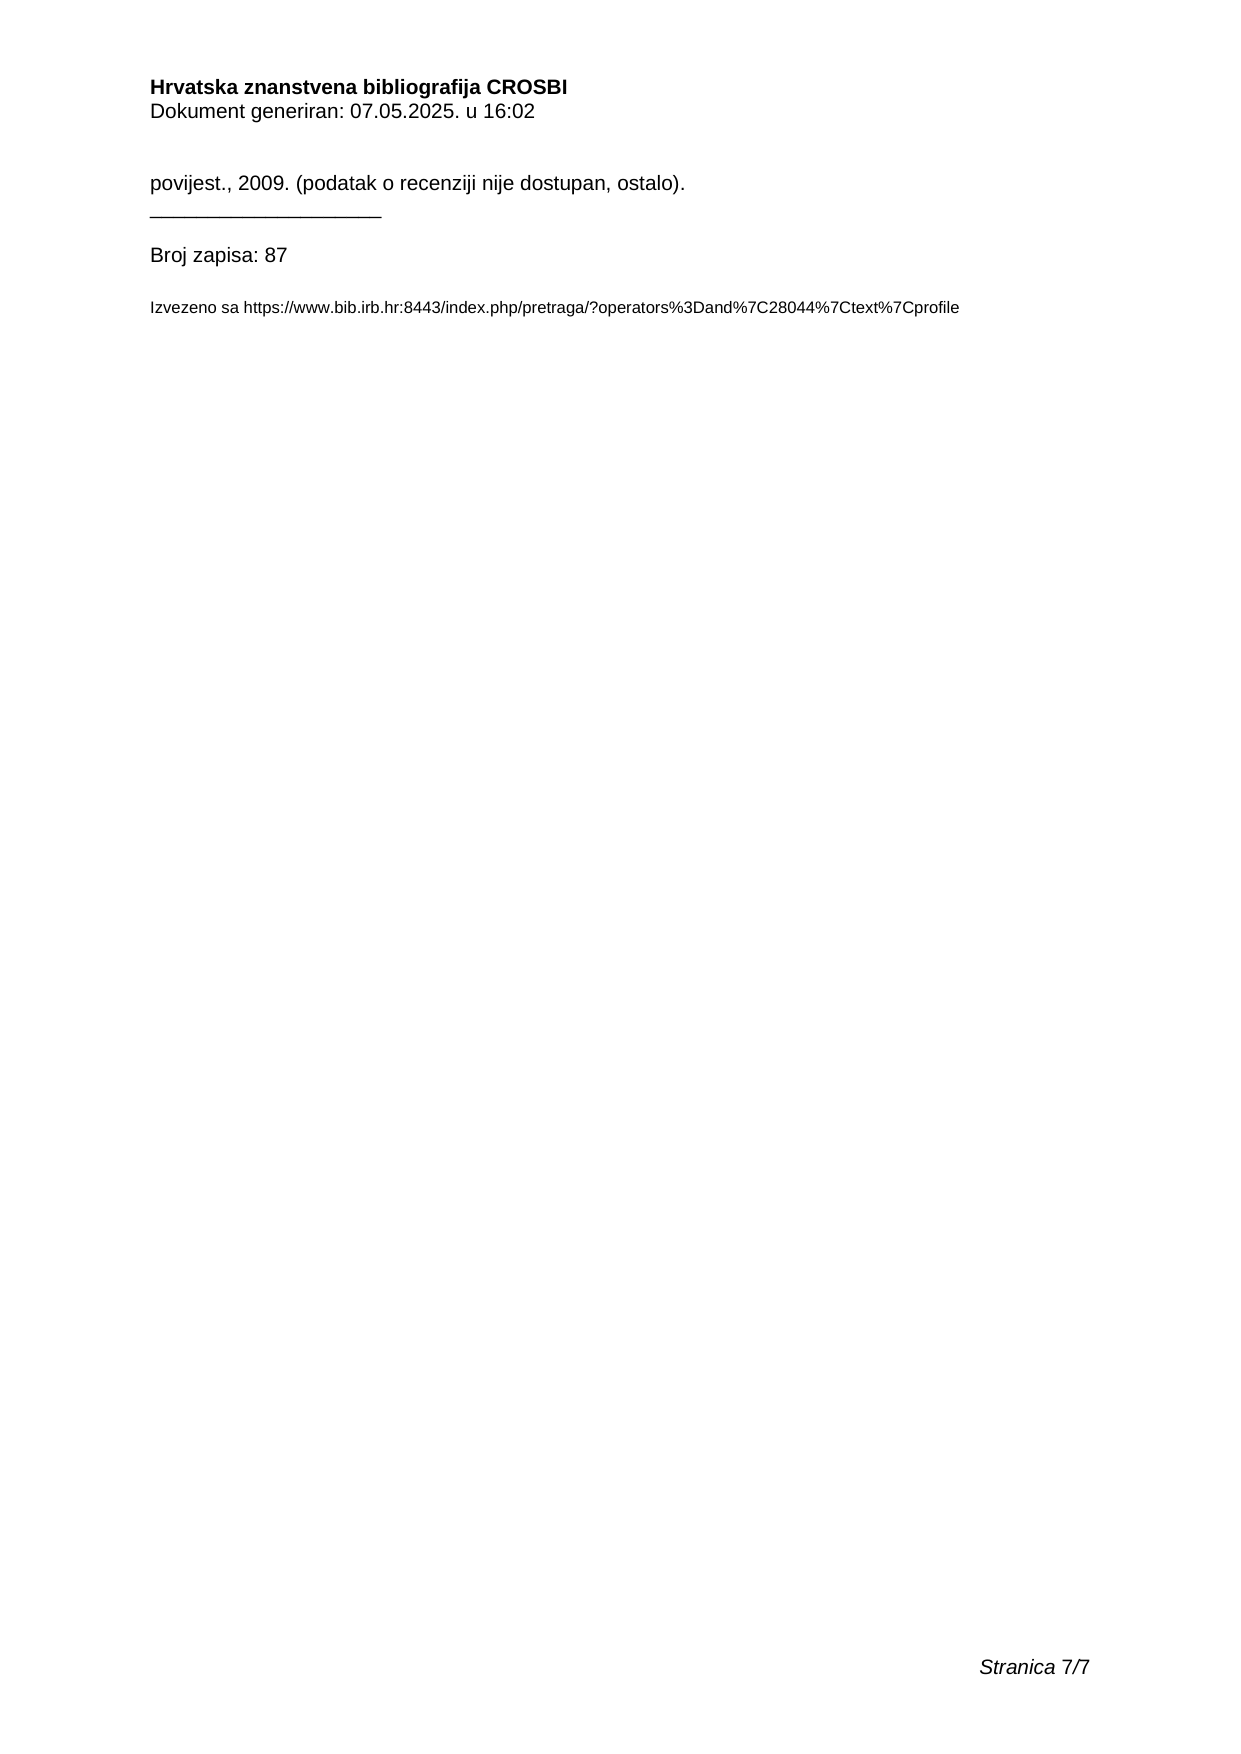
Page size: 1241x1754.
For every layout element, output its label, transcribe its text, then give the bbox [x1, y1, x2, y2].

text Izvezeno sa https://www.bib.irb.hr:8443/index.php/pretraga/?operators%3Dand%7C28044%7Ctext%7Cprofile [150, 298, 1090, 317]
text ____________________ [150, 195, 1090, 219]
text Broj zapisa: 87 [150, 243, 1090, 267]
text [150, 171, 1090, 195]
